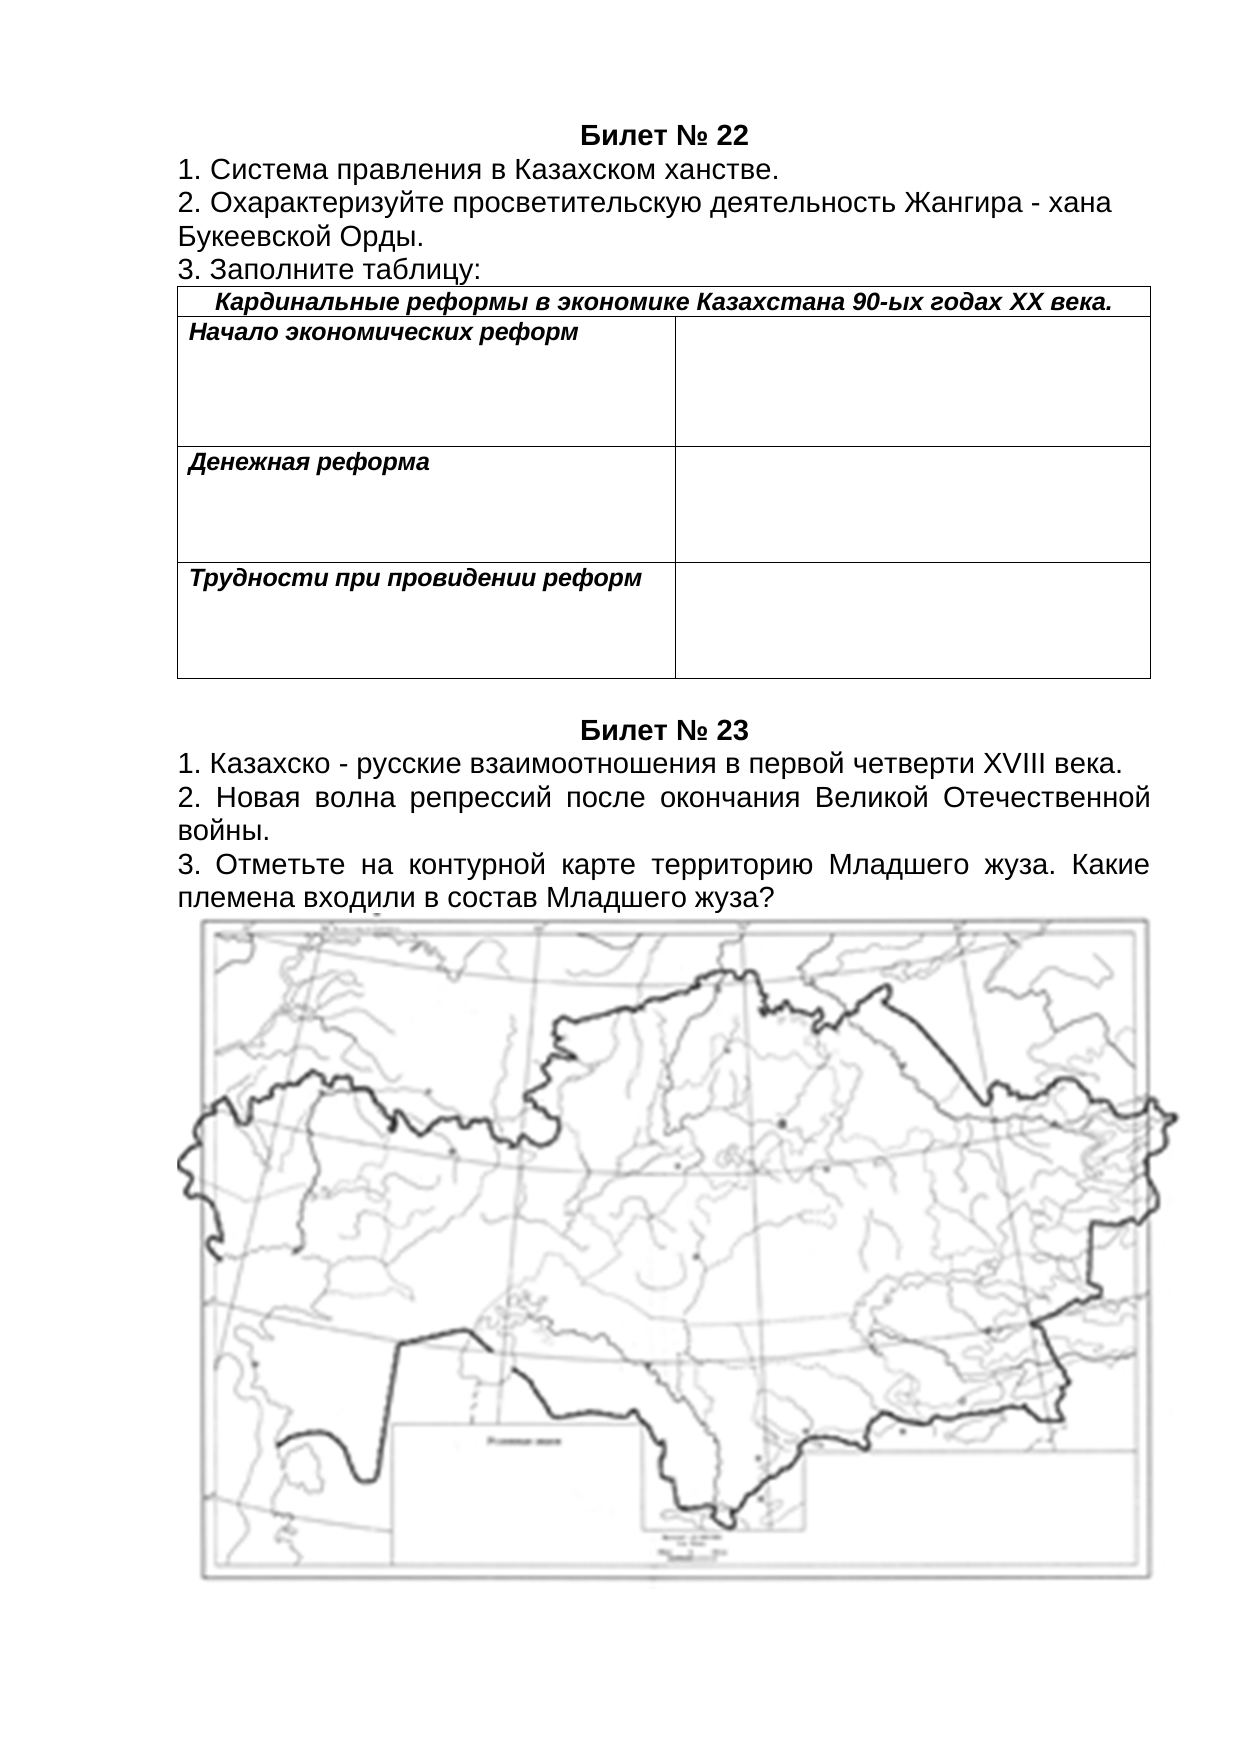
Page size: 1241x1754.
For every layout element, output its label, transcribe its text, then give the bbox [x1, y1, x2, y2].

list 3. Заполните таблицу: [177, 252, 1152, 286]
table_cell Трудности при провидении реформ [178, 563, 675, 678]
table_header Кардинальные реформы в экономике Казахстана 90-ых годах XX века. [178, 287, 1150, 316]
table_cell [676, 447, 1150, 562]
table_cell [676, 317, 1150, 446]
table_cell Денежная реформа [178, 447, 675, 562]
text 1. Казахско - русские взаимоотношения в первой четверти XVIII века. [177, 746, 1152, 780]
text 3. Отметьте на контурной карте территорию Младшего жуза. Какие племена входили в состав Младшего жуза? [177, 847, 1152, 913]
table_cell [676, 563, 1150, 678]
list Билет № 22 [177, 118, 1152, 152]
text 2. Новая волна репрессий после окончания Великой Отечественной войны. [177, 780, 1152, 847]
list 1. Система правления в Казахском ханстве. [177, 152, 1152, 185]
picture [177, 913, 1183, 1589]
text 2. Охарактеризуйте просветительскую деятельность Жангира - хана Букеевской Орды. [177, 185, 1152, 252]
table_cell Начало экономических реформ [178, 317, 675, 446]
text Билет № 23 [177, 713, 1152, 746]
